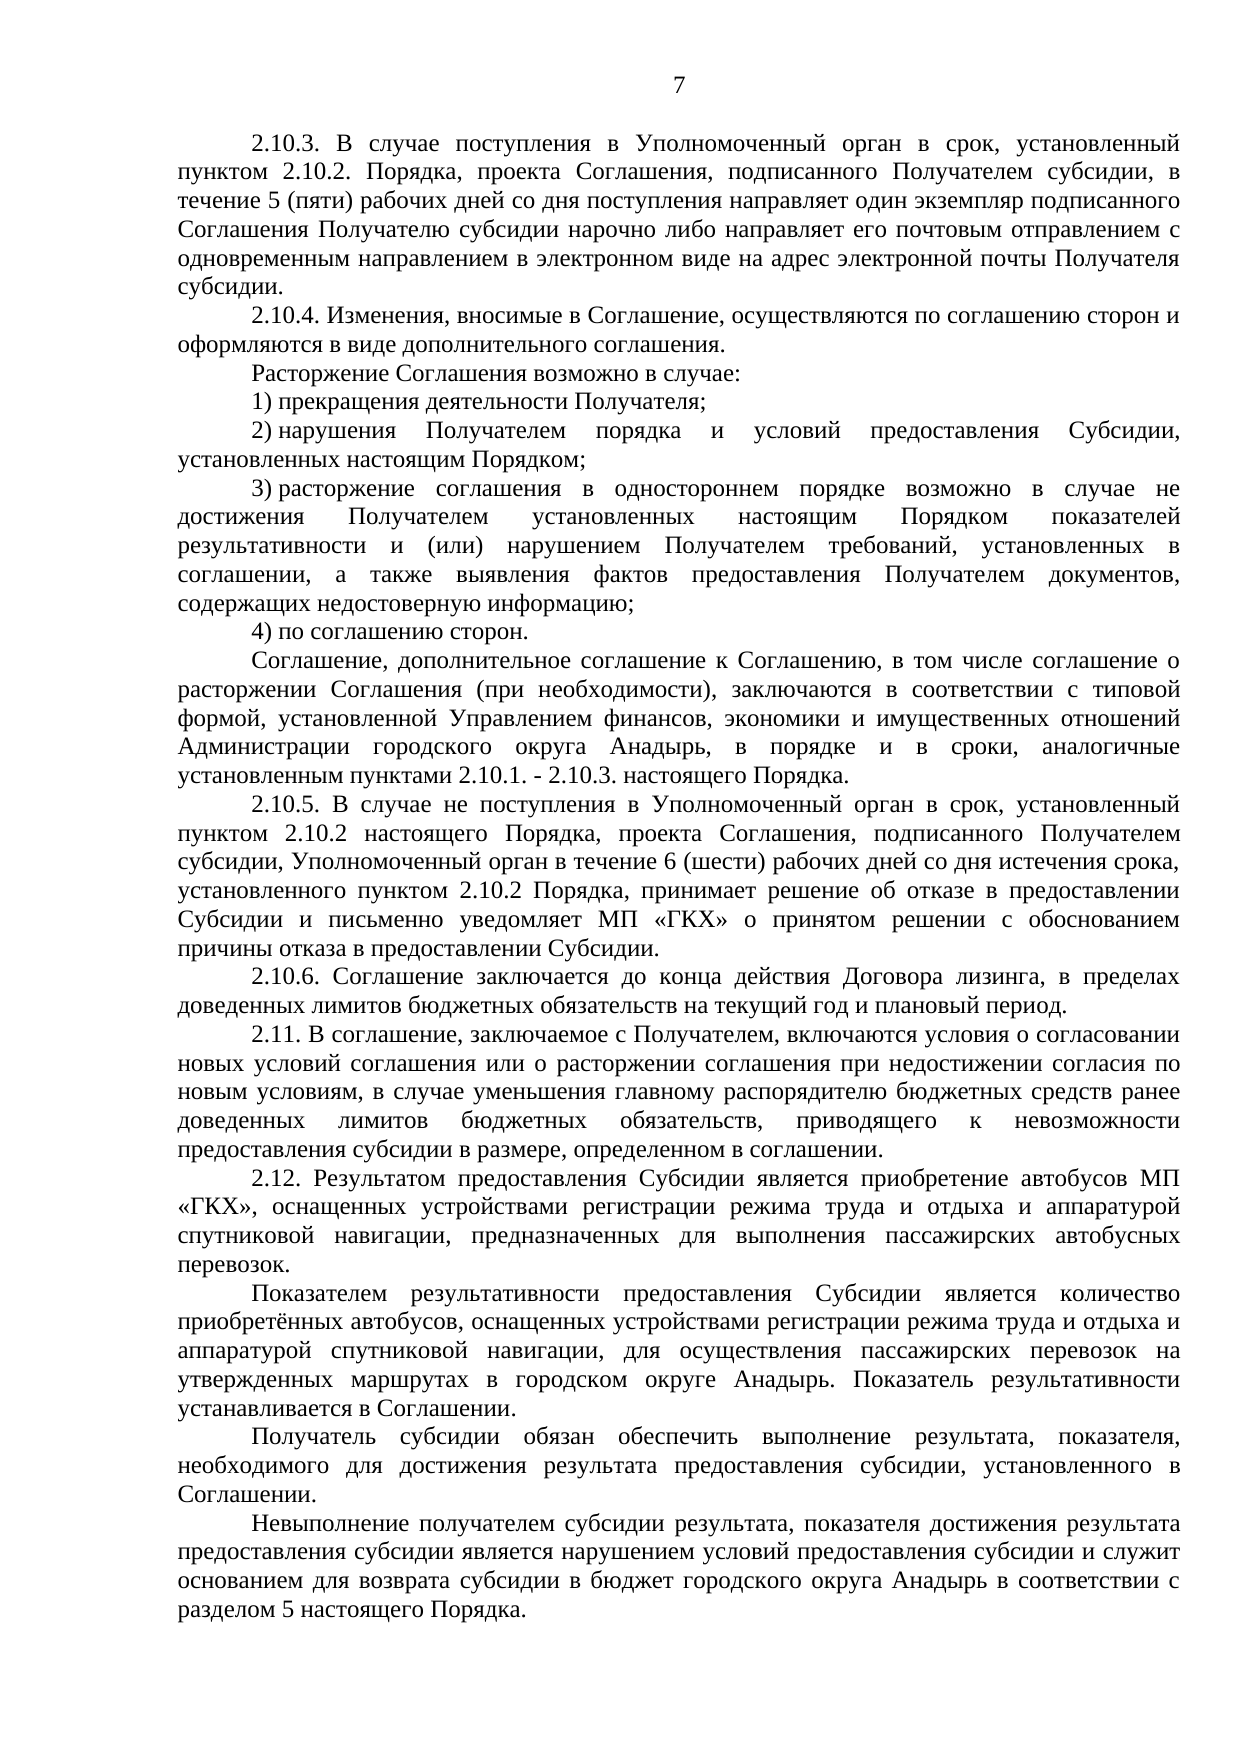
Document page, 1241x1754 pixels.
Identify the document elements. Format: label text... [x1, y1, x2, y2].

text 4) по соглашению сторон. [177, 616, 1181, 645]
text 2) нарушения Получателем порядка и условий предоставления Субсидии, установленных настоящим Порядком; [177, 415, 1181, 473]
text 2.12. Результатом предоставления Субсидии является приобретение автобусов МП «ГКХ», оснащенных устройствами регистрации режима труда и отдыха и аппаратурой спутниковой навигации, предназначенных для выполнения пассажирских автобусных перевозок. [177, 1163, 1181, 1278]
text 2.11. В соглашение, заключаемое с Получателем, включаются условия о согласовании новых условий соглашения или о расторжении соглашения при недостижении согласия по новым условиям, в случае уменьшения главному распорядителю бюджетных средств ранее доведенных лимитов бюджетных обязательств, приводящего к невозможности предоставления субсидии в размере, определенном в соглашении. [177, 1019, 1181, 1163]
text 2.10.6. Соглашение заключается до конца действия Договора лизинга, в пределах доведенных лимитов бюджетных обязательств на текущий год и плановый период. [177, 961, 1181, 1019]
text 2.10.3. В случае поступления в Уполномоченный орган в срок, установленный пунктом 2.10.2. Порядка, проекта Соглашения, подписанного Получателем субсидии, в течение 5 (пяти) рабочих дней со дня поступления направляет один экземпляр подписанного Соглашения Получателю субсидии нарочно либо направляет его почтовым отправлением с одновременным направлением в электронном виде на адрес электронной почты Получателя субсидии. [177, 128, 1181, 300]
text Невыполнение получателем субсидии результата, показателя достижения результата предоставления субсидии является нарушением условий предоставления субсидии и служит основанием для возврата субсидии в бюджет городского округа Анадырь в соответствии с разделом 5 настоящего Порядка. [177, 1508, 1181, 1623]
text Соглашение, дополнительное соглашение к Соглашению, в том числе соглашение о расторжении Соглашения (при необходимости), заключаются в соответствии с типовой формой, установленной Управлением финансов, экономики и имущественных отношений Администрации городского округа Анадырь, в порядке и в сроки, аналогичные установленным пунктами 2.10.1. - 2.10.3. настоящего Порядка. [177, 645, 1181, 789]
text 3) расторжение соглашения в одностороннем порядке возможно в случае не достижения Получателем установленных настоящим Порядком показателей результативности и (или) нарушением Получателем требований, установленных в соглашении, а также выявления фактов предоставления Получателем документов, содержащих недостоверную информацию; [177, 473, 1181, 616]
text 2.10.4. Изменения, вносимые в Соглашение, осуществляются по соглашению сторон и оформляются в виде дополнительного соглашения. [177, 300, 1181, 358]
text Расторжение Соглашения возможно в случае: [177, 358, 1181, 386]
text 2.10.5. В случае не поступления в Уполномоченный орган в срок, установленный пунктом 2.10.2 настоящего Порядка, проекта Соглашения, подписанного Получателем субсидии, Уполномоченный орган в течение 6 (шести) рабочих дней со дня истечения срока, установленного пунктом 2.10.2 Порядка, принимает решение об отказе в предоставлении Субсидии и письменно уведомляет МП «ГКХ» о принятом решении с обоснованием причины отказа в предоставлении Субсидии. [177, 789, 1181, 961]
text 1) прекращения деятельности Получателя; [177, 386, 1181, 415]
text Получатель субсидии обязан обеспечить выполнение результата, показателя, необходимого для достижения результата предоставления субсидии, установленного в Соглашении. [177, 1421, 1181, 1508]
text Показателем результативности предоставления Субсидии является количество приобретённых автобусов, оснащенных устройствами регистрации режима труда и отдыха и аппаратурой спутниковой навигации, для осуществления пассажирских перевозок на утвержденных маршрутах в городском округе Анадырь. Показатель результативности устанавливается в Соглашении. [177, 1278, 1181, 1421]
